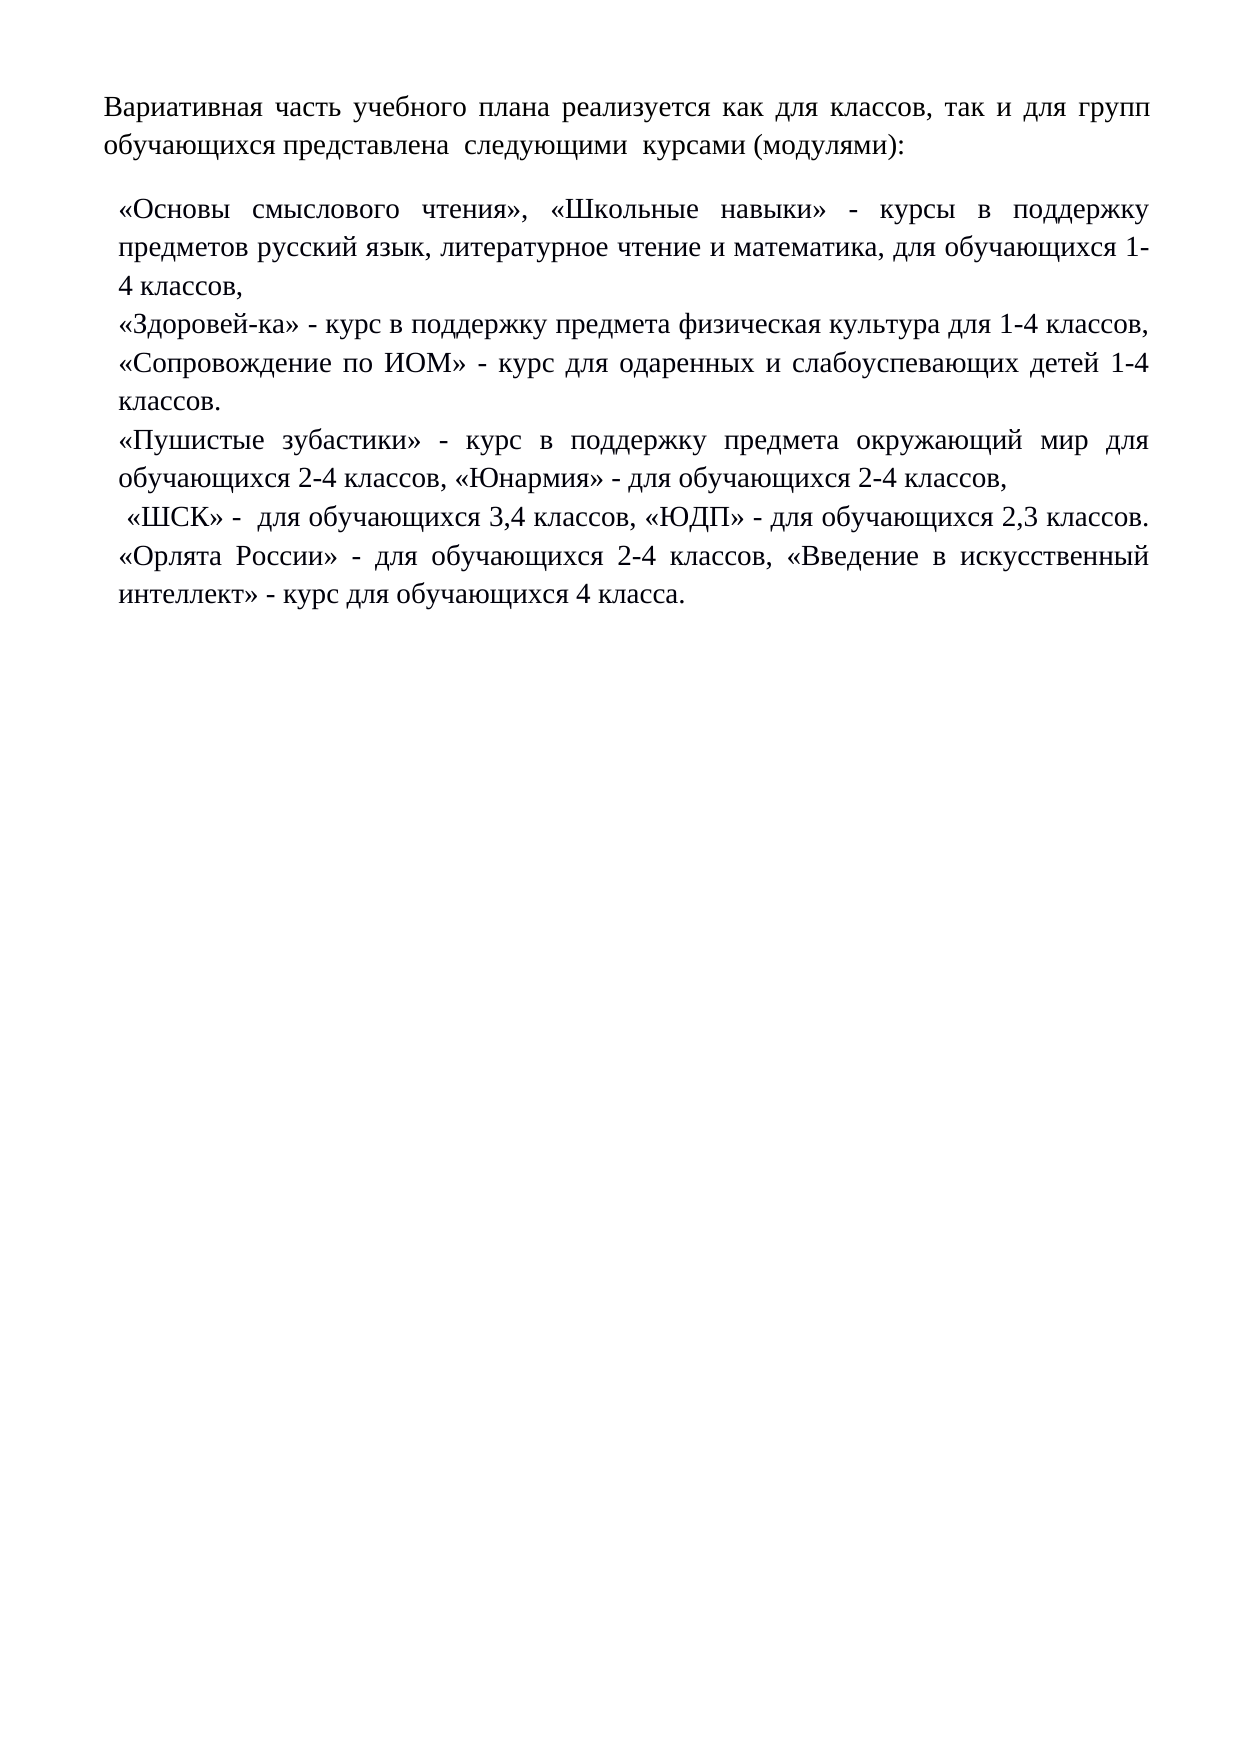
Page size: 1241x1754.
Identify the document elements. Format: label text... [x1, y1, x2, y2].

text «Здоровей-ка» - курс в поддержку предмета физическая культура для 1-4 классов, «Сопровождение по ИОМ» - курс для одаренных и слабоуспевающих детей 1-4 классов. [118, 306, 1151, 417]
text «Основы смыслового чтения», «Школьные навыки» - курсы в поддержку предметов русский язык, литературное чтение и математика, для обучающихся 1-4 классов, [118, 191, 1151, 301]
text «Пушистые зубастики» - курс в поддержку предмета окружающий мир для обучающихся 2-4 классов, «Юнармия» - для обучающихся 2-4 классов, [118, 422, 1151, 494]
text «ШСК» - для обучающихся 3,4 классов, «ЮДП» - для обучающихся 2,3 классов. «Орлята России» - для обучающихся 2-4 классов, «Введение в искусственный интеллект» - курс для обучающихся 4 класса. [118, 499, 1151, 610]
text Вариативная часть учебного плана реализуется как для классов, так и для групп обучающихся представлена следующими курсами (модулями): [103, 89, 1152, 161]
